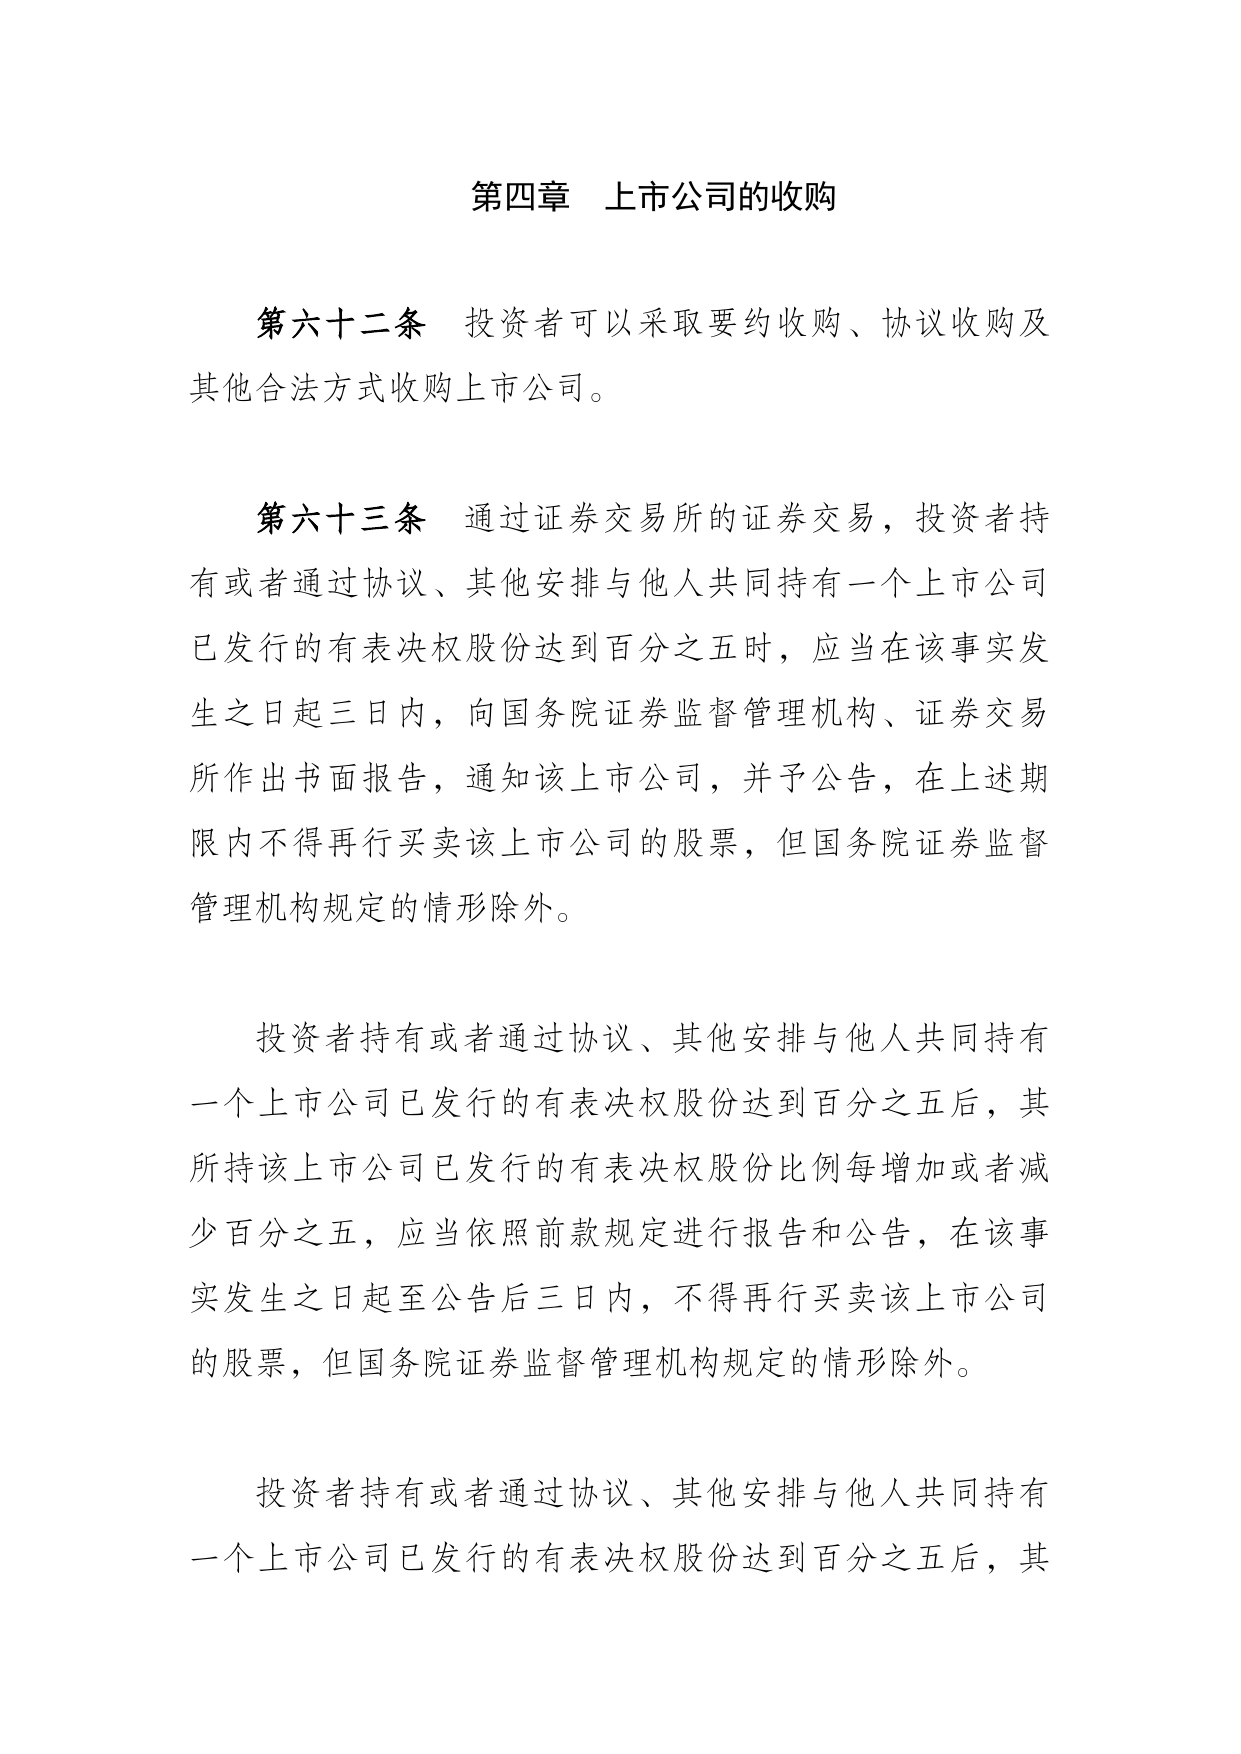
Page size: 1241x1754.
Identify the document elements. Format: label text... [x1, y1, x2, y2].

text 投资者持有或者通过协议、其他安排与他人共同持有一个上市公司已发行的有表决权股份达到百分之五后，其所持该上市公司已发行的有表决权股份比例每增加或者减少百分之五，应当依照前款规定进行报告和公告，在该事实发生之日起至公告后三日内，不得再行买卖该上市公司的股票，但国务院证券监督管理机构规定的情形除外。 [187, 1007, 1053, 1397]
text 第四章 上市公司的收购 [187, 162, 1053, 227]
text 第六十二条 投资者可以采取要约收购、协议收购及其他合法方式收购上市公司。 [187, 292, 1053, 422]
text 第六十三条 通过证券交易所的证券交易，投资者持有或者通过协议、其他安排与他人共同持有一个上市公司已发行的有表决权股份达到百分之五时，应当在该事实发生之日起三日内，向国务院证券监督管理机构、证券交易所作出书面报告，通知该上市公司，并予公告，在上述期限内不得再行买卖该上市公司的股票，但国务院证券监督管理机构规定的情形除外。 [187, 487, 1053, 942]
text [187, 1462, 1053, 1592]
